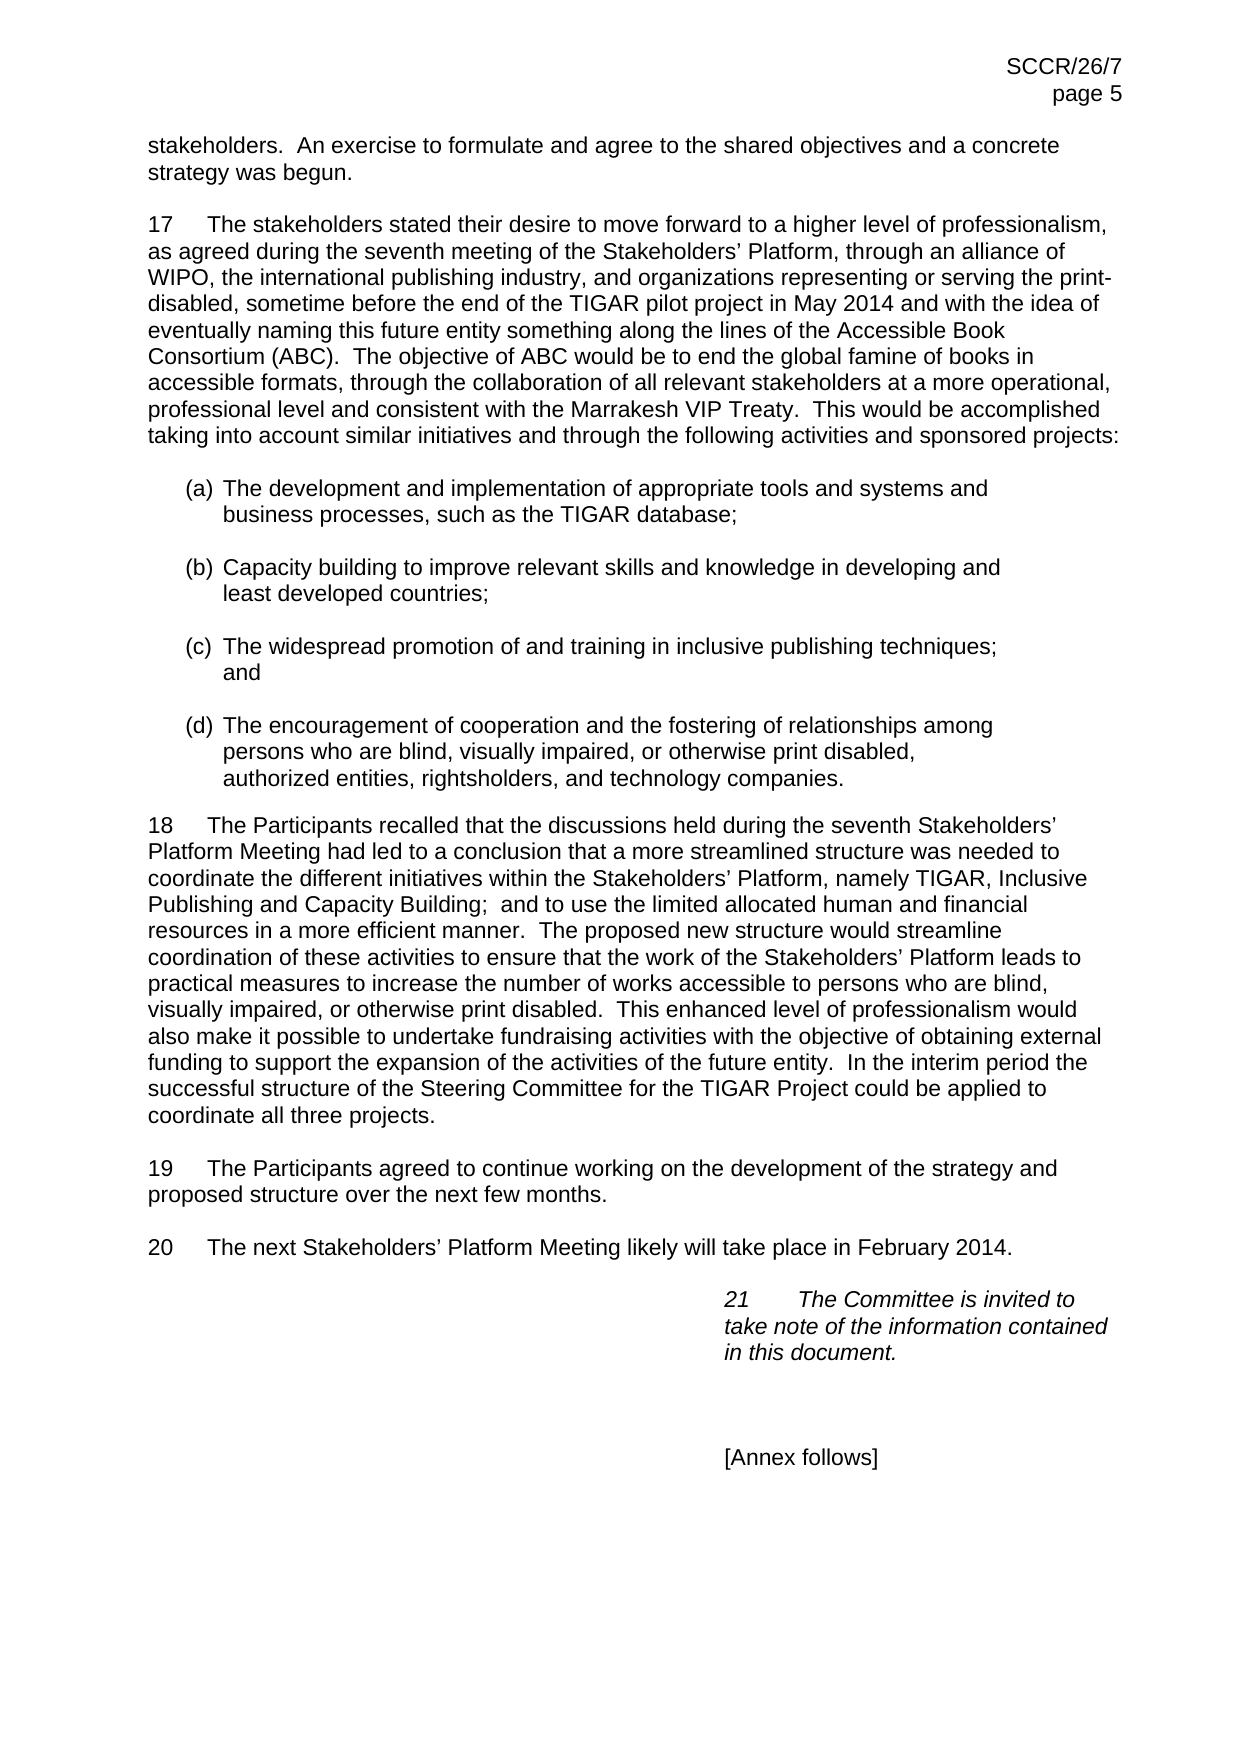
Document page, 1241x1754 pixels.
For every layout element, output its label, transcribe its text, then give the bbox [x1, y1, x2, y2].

text The stakeholders stated their desire to move forward to a higher level of professionalism, as agreed during the seventh meeting of the Stakeholders’ Platform, through an alliance of WIPO, the international publishing industry, and organizations representing or serving the print-disabled, sometime before the end of the TIGAR pilot project in May 2014 and with the idea of eventually naming this future entity something along the lines of the Accessible Book Consortium (ABC). The objective of ABC would be to end the global famine of books in accessible formats, through the collaboration of all relevant stakeholders at a more operational, professional level and consistent with the Marrakesh VIP Treaty. This would be accomplished taking into account similar initiatives and through the following activities and sponsored projects: [148, 211, 1122, 448]
list The widespread promotion of and training in inclusive publishing techniques; and [185, 633, 1003, 686]
text [Annex follows] [724, 1444, 1122, 1471]
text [148, 132, 1122, 185]
text The next Stakeholders’ Platform Meeting likely will take place in February 2014. [148, 1233, 1122, 1260]
text The Participants recalled that the discussions held during the seventh Stakeholders’ Platform Meeting had led to a conclusion that a more streamlined structure was needed to coordinate the different initiatives within the Stakeholders’ Platform, namely TIGAR, Inclusive Publishing and Capacity Building; and to use the limited allocated human and financial resources in a more efficient manner. The proposed new structure would streamline coordination of these activities to ensure that the work of the Stakeholders’ Platform leads to practical measures to increase the number of works accessible to persons who are blind, visually impaired, or otherwise print disabled. This enhanced level of professionalism would also make it possible to undertake fundraising activities with the objective of obtaining external funding to support the expansion of the activities of the future entity. In the interim period the successful structure of the Steering Committee for the TIGAR Project could be applied to coordinate all three projects. [148, 812, 1122, 1128]
text The Participants agreed to continue working on the development of the strategy and proposed structure over the next few months. [148, 1154, 1122, 1207]
list The encouragement of cooperation and the fostering of relationships among persons who are blind, visually impaired, or otherwise print disabled, authorized entities, rightsholders, and technology companies. [185, 712, 1003, 791]
text The Committee is invited to take note of the information contained in this document. [724, 1286, 1122, 1365]
list The development and implementation of appropriate tools and systems and business processes, such as the TIGAR database; [185, 475, 1003, 527]
list Capacity building to improve relevant skills and knowledge in developing and least developed countries; [185, 554, 1003, 607]
